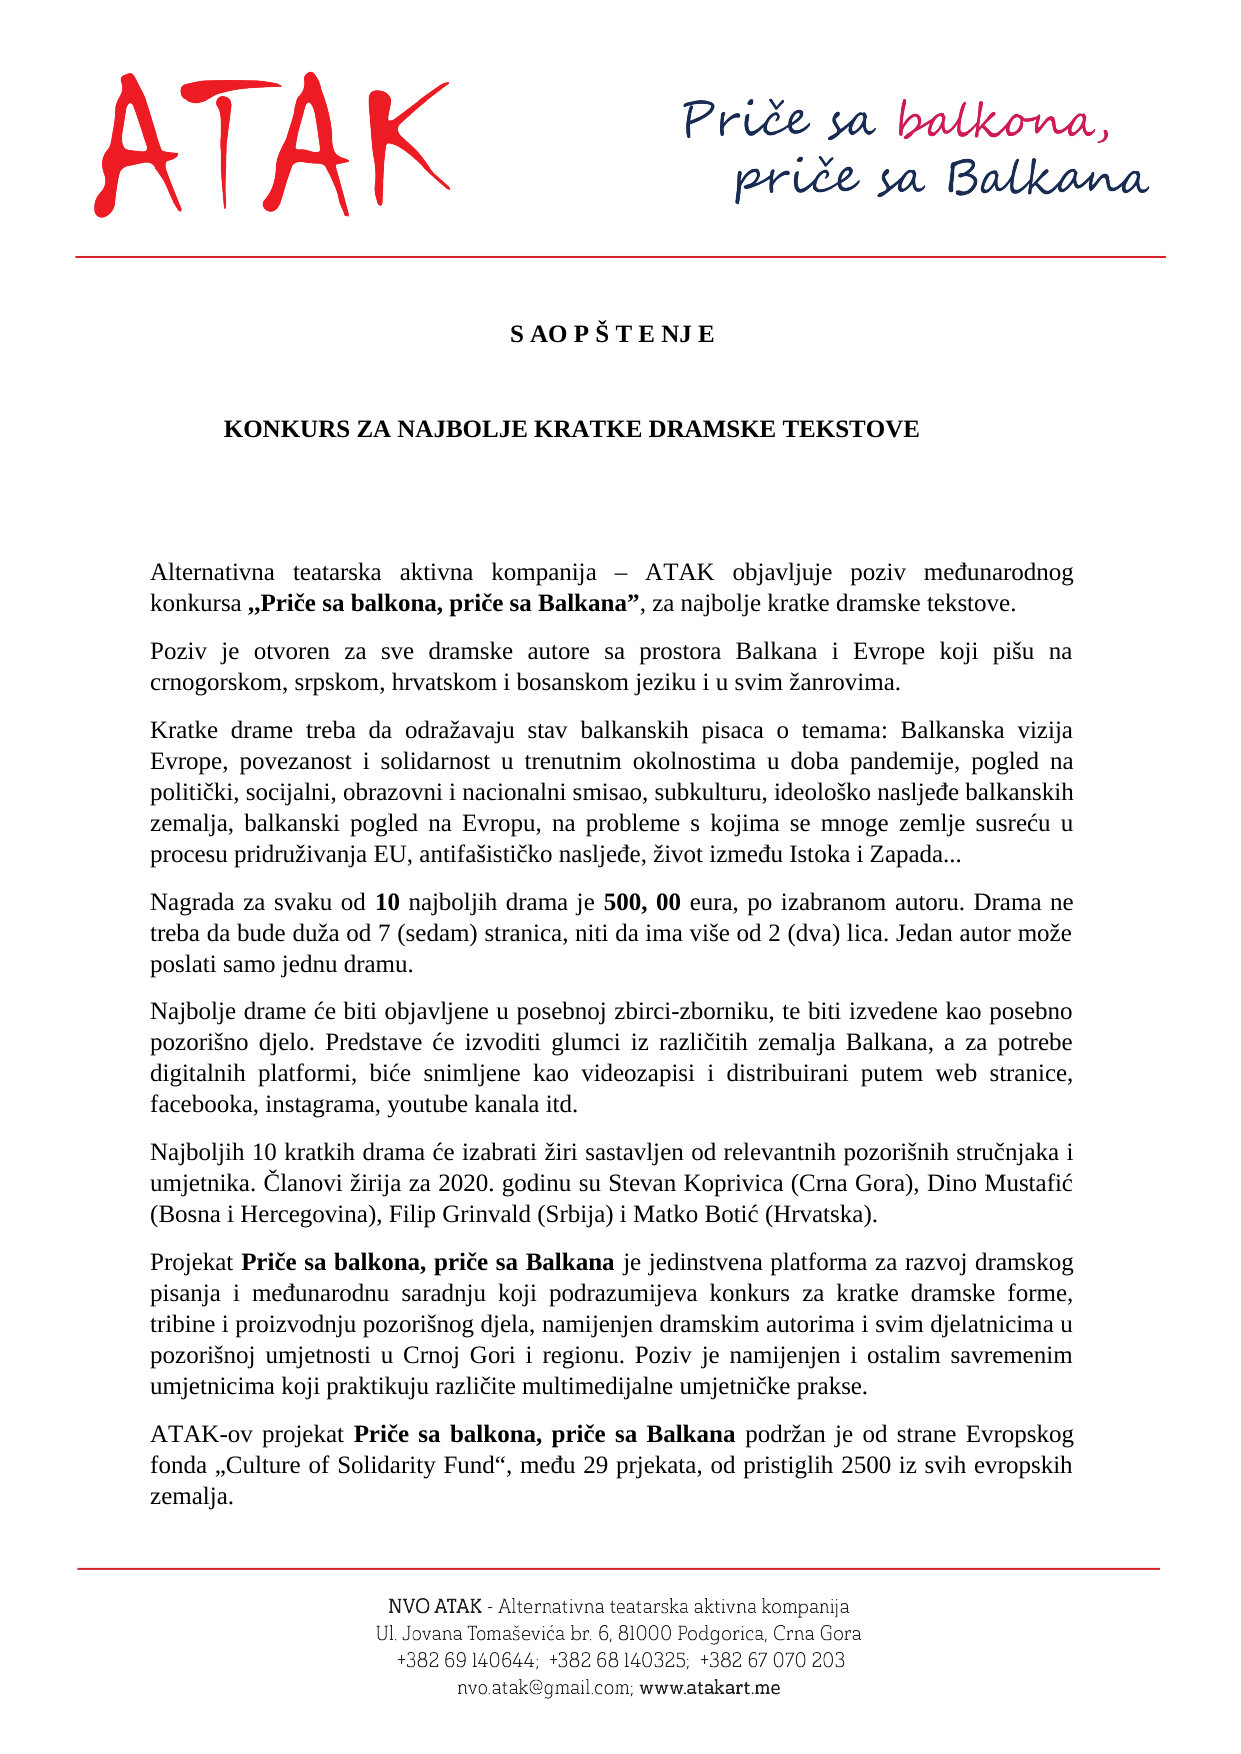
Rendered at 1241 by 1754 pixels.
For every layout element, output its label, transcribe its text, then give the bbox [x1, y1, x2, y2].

picture [3, 1556, 1234, 1754]
text Najbolje drame će biti objavljene u posebnoj zbirci-zborniku, te biti izvedene kao posebno pozorišno djelo. Predstave će izvoditi glumci iz različitih zemalja Balkana, a za potrebe digitalnih platformi, biće snimljene kao videozapisi i distribuirani putem web stranice, facebooka, instagrama, youtube kanala itd. [150, 996, 1074, 1118]
text Najboljih 10 kratkih drama će izabrati žiri sastavljen od relevantnih pozorišnih stručnjaka i umjetnika. Članovi žirija za 2020. godinu su Stevan Koprivica (Crna Gora), Dino Mustafić (Bosna i Hercegovina), Filip Grinvald (Srbija) i Matko Botić (Hrvatska). [150, 1137, 1074, 1228]
text KONKURS ZA NAJBOLJE KRATKE DRAMSKE TEKSTOVE [150, 414, 1074, 443]
text ATAK-ov projekat Priče sa balkona, priče sa Balkana podržan je od strane Evropskog fonda „Culture of Solidarity Fund“, među 29 prjekata, od pristiglih 2500 iz svih evropskih zemalja. [150, 1419, 1074, 1510]
picture [0, 0, 1241, 269]
text Alternativna teatarska aktivna kompanija – ATAK objavljuje poziv međunarodnog konkursa ,,Priče sa balkona, priče sa Balkana”, za najbolje kratke dramske tekstove. [150, 557, 1074, 617]
text S AO P Š T E NJ E [150, 319, 1074, 347]
text Projekat Priče sa balkona, priče sa Balkana je jedinstvena platforma za razvoj dramskog pisanja i međunarodnu saradnju koji podrazumijeva konkurs za kratke dramske forme, tribine i proizvodnju pozorišnog djela, namijenjen dramskim autorima i svim djelatnicima u pozorišnoj umjetnosti u Crnoj Gori i regionu. Poziv je namijenjen i ostalim savremenim umjetnicima koji praktikuju različite multimedijalne umjetničke prakse. [150, 1247, 1074, 1400]
text Kratke drame treba da odražavaju stav balkanskih pisaca o temama: Balkanska vizija Evrope, povezanost i solidarnost u trenutnim okolnostima u doba pandemije, pogled na politički, socijalni, obrazovni i nacionalni smisao, subkulturu, ideološko nasljeđe balkanskih zemalja, balkanski pogled na Evropu, na probleme s kojima se mnoge zemlje susreću u procesu pridruživanja EU, antifašističko nasljeđe, život između Istoka i Zapada... [150, 715, 1074, 868]
text Poziv je otvoren za sve dramske autore sa prostora Balkana i Evrope koji pišu na crnogorskom, srpskom, hrvatskom i bosanskom jeziku i u svim žanrovima. [150, 636, 1074, 696]
text Nagrada za svaku od 10 najboljih drama je 500, 00 eura, po izabranom autoru. Drama ne treba da bude duža od 7 (sedam) stranica, niti da ima više od 2 (dva) lica. Jedan autor može poslati samo jednu dramu. [150, 887, 1074, 977]
